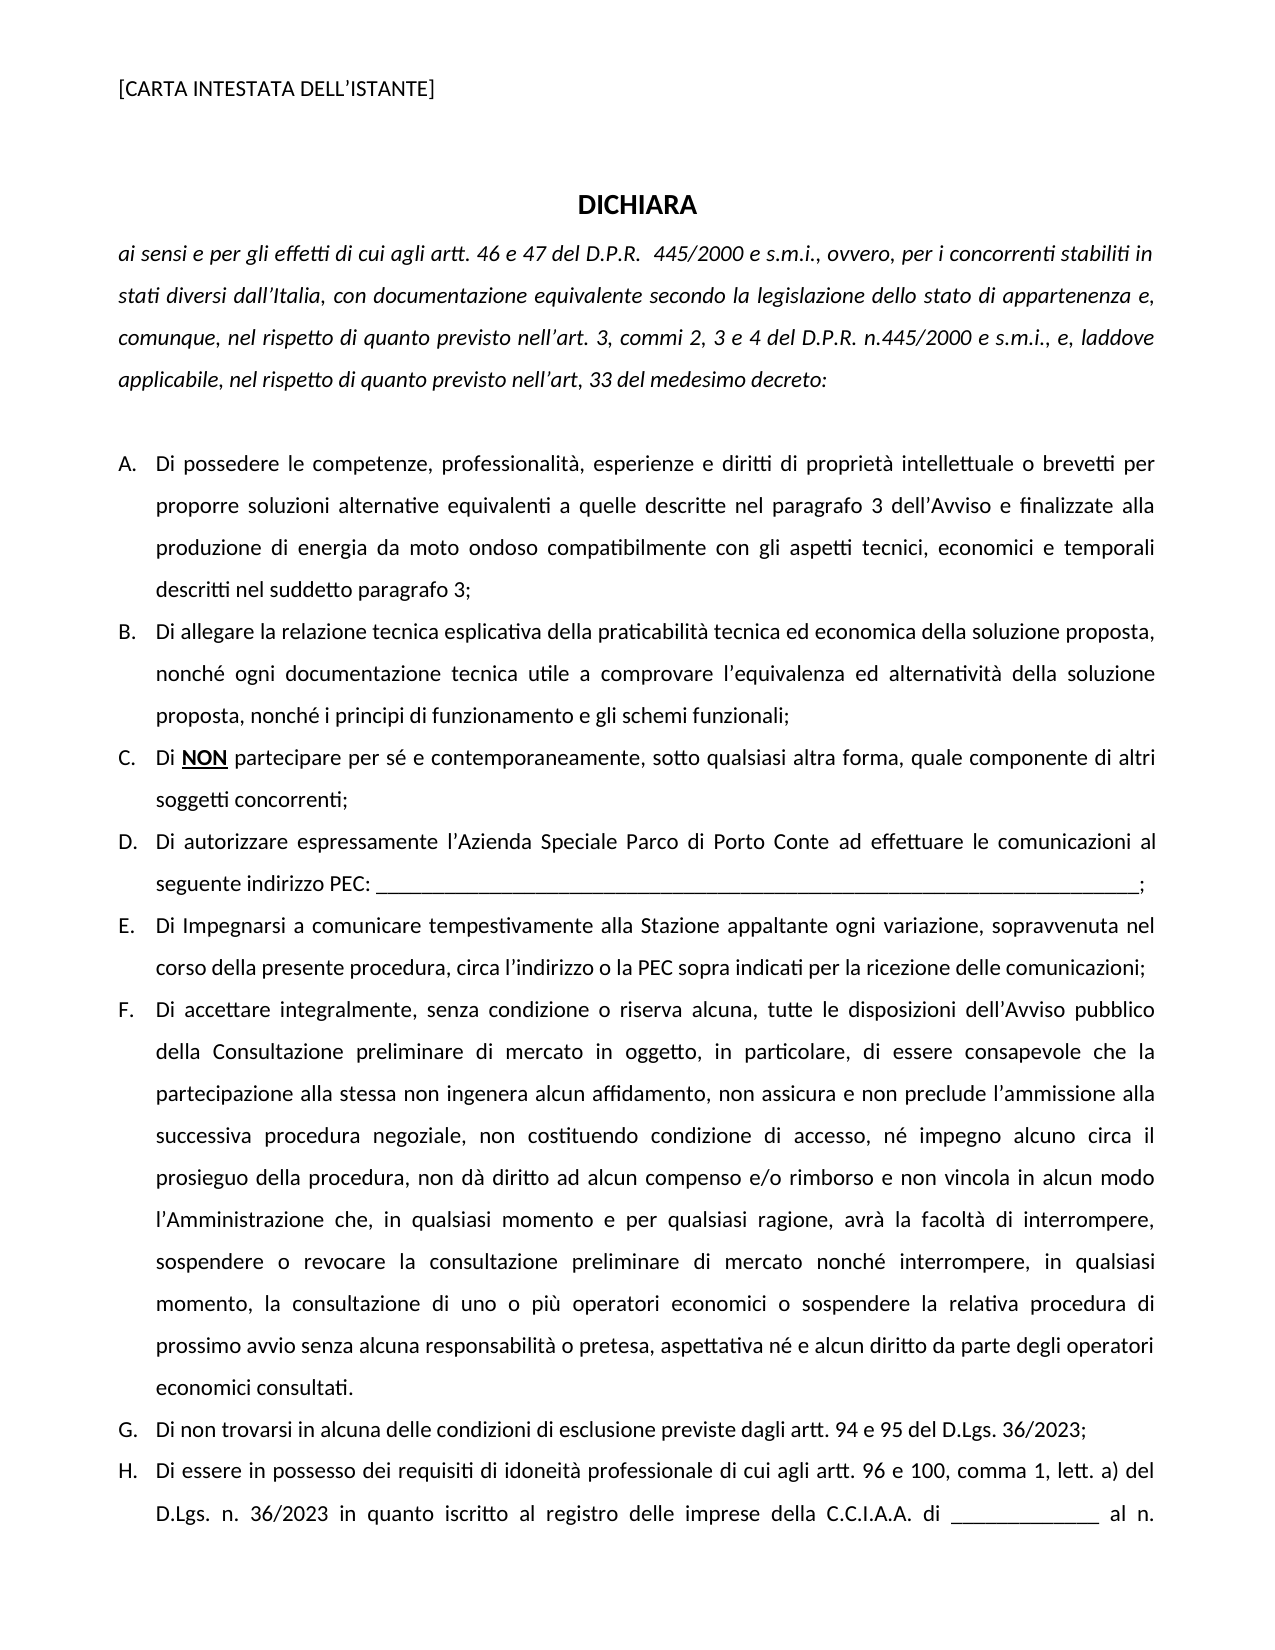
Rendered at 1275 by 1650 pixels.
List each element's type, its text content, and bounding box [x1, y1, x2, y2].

list Di possedere le competenze, professionalità, esperienze e diritti di proprietà intellettuale o brevetti per proporre soluzioni alternative equivalenti a quelle descritte nel paragrafo 3 dell’Avviso e finalizzate alla produzione di energia da moto ondoso compatibilmente con gli aspetti tecnici, economici e temporali descritti nel suddetto paragrafo 3; [118, 449, 1157, 603]
list Di non trovarsi in alcuna delle condizioni di esclusione previste dagli artt. 94 e 95 del D.Lgs. 36/2023; [118, 1415, 1157, 1443]
list Di accettare integralmente, senza condizione o riserva alcuna, tutte le disposizioni dell’Avviso pubblico della Consultazione preliminare di mercato in oggetto, in particolare, di essere consapevole che la partecipazione alla stessa non ingenera alcun affidamento, non assicura e non preclude l’ammissione alla successiva procedura negoziale, non costituendo condizione di accesso, né impegno alcuno circa il prosieguo della procedura, non dà diritto ad alcun compenso e/o rimborso e non vincola in alcun modo l’Amministrazione che, in qualsiasi momento e per qualsiasi ragione, avrà la facoltà di interrompere, sospendere o revocare la consultazione preliminare di mercato nonché interrompere, in qualsiasi momento, la consultazione di uno o più operatori economici o sospendere la relativa procedura di prossimo avvio senza alcuna responsabilità o pretesa, aspettativa né e alcun diritto da parte degli operatori economici consultati. [118, 995, 1157, 1401]
text DICHIARA [118, 186, 1157, 221]
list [118, 1457, 1157, 1527]
text ai sensi e per gli effetti di cui agli artt. 46 e 47 del D.P.R. 445/2000 e s.m.i., ovvero, per i concorrenti stabiliti in stati diversi dall’Italia, con documentazione equivalente secondo la legislazione dello stato di appartenenza e, comunque, nel rispetto di quanto previsto nell’art. 3, commi 2, 3 e 4 del D.P.R. n.445/2000 e s.m.i., e, laddove applicabile, nel rispetto di quanto previsto nell’art, 33 del medesimo decreto: [118, 239, 1157, 393]
list Di NON partecipare per sé e contemporaneamente, sotto qualsiasi altra forma, quale componente di altri soggetti concorrenti; [118, 743, 1157, 813]
list Di Impegnarsi a comunicare tempestivamente alla Stazione appaltante ogni variazione, sopravvenuta nel corso della presente procedura, circa l’indirizzo o la PEC sopra indicati per la ricezione delle comunicazioni; [118, 911, 1157, 981]
list Di allegare la relazione tecnica esplicativa della praticabilità tecnica ed economica della soluzione proposta, nonché ogni documentazione tecnica utile a comprovare l’equivalenza ed alternatività della soluzione proposta, nonché i principi di funzionamento e gli schemi funzionali; [118, 617, 1157, 729]
list Di autorizzare espressamente l’Azienda Speciale Parco di Porto Conte ad effettuare le comunicazioni al seguente indirizzo PEC: ___________________________________________________________________; [118, 827, 1157, 897]
